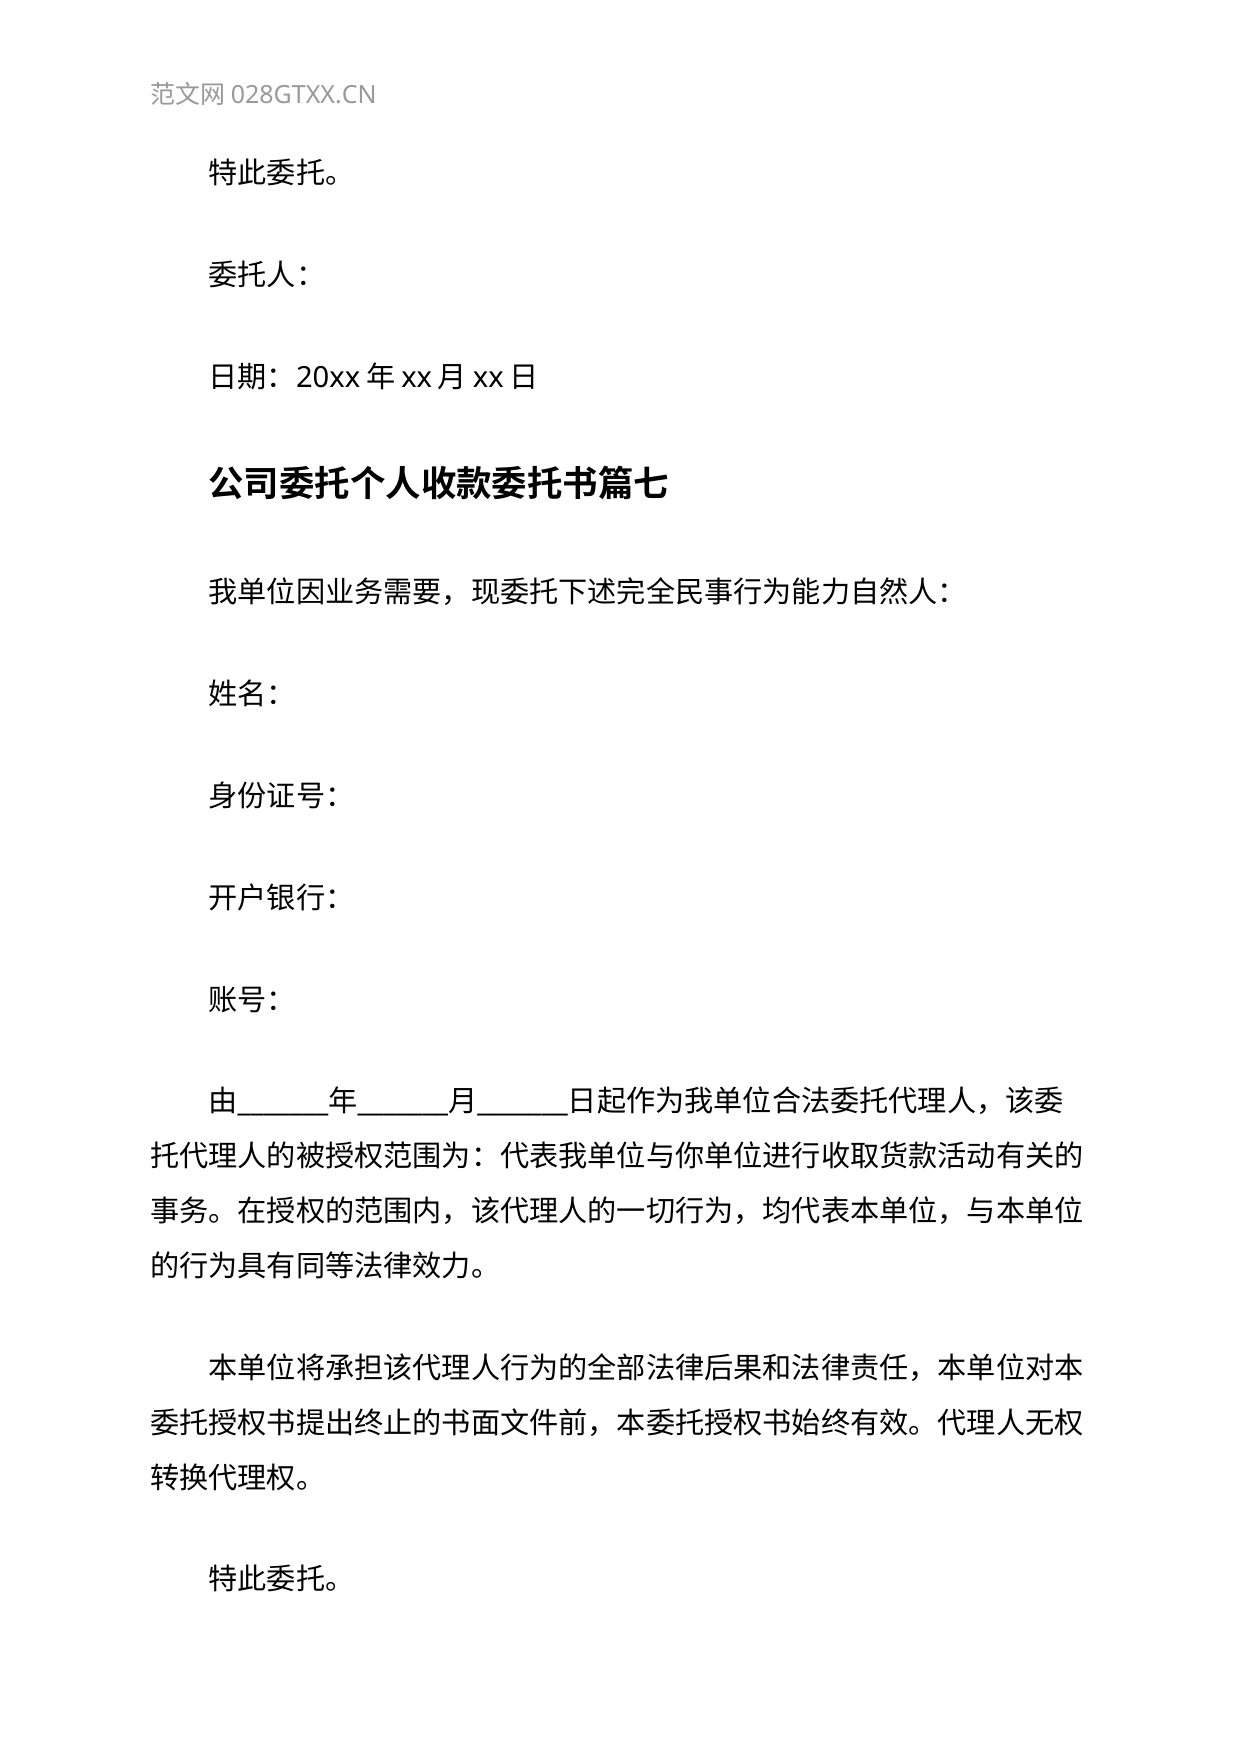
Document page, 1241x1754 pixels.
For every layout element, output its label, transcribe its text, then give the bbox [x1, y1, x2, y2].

text 特此委托。 [150, 1556, 1090, 1598]
text 委托人： [150, 252, 1090, 294]
text 特此委托。 [150, 150, 1090, 192]
text 账号： [150, 976, 1090, 1018]
text 姓名： [150, 671, 1090, 713]
text 本单位将承担该代理人行为的全部法律后果和法律责任，本单位对本委托授权书提出终止的书面文件前，本委托授权书始终有效。代理人无权转换代理权。 [150, 1344, 1090, 1496]
text 由_______年_______月_______日起作为我单位合法委托代理人，该委托代理人的被授权范围为：代表我单位与你单位进行收取货款活动有关的事务。在授权的范围内，该代理人的一切行为，均代表本单位，与本单位的行为具有同等法律效力。 [150, 1078, 1090, 1285]
text 身份证号： [150, 772, 1090, 815]
text 日期：20xx年xx月xx日 [150, 353, 1090, 396]
text 开户银行： [150, 874, 1090, 917]
text 公司委托个人收款委托书篇七 [150, 456, 1090, 507]
text 我单位因业务需要，现委托下述完全民事行为能力自然人： [150, 569, 1090, 611]
